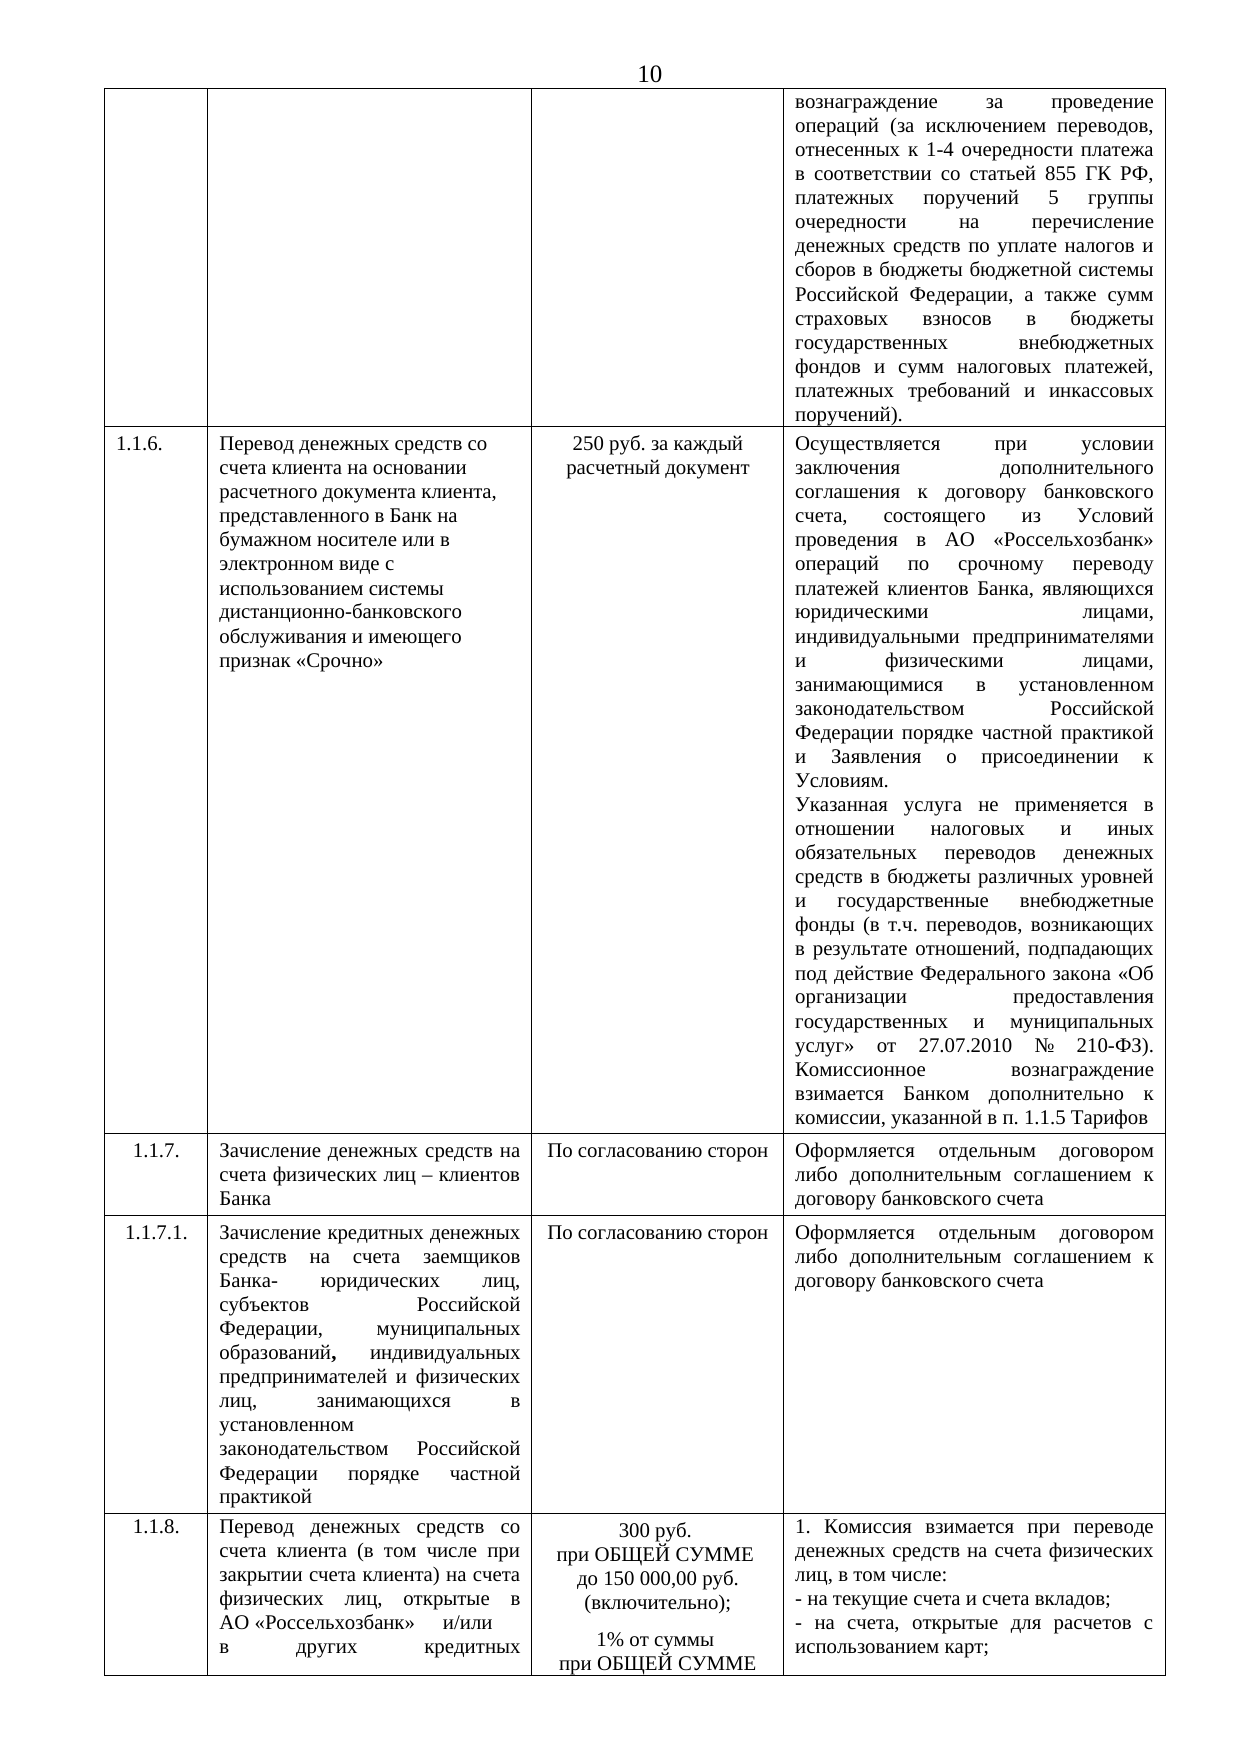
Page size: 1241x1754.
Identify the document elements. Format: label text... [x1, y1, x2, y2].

table_cell Зачисление денежных средств на счета физических лиц – клиентов Банка [208, 1134, 531, 1214]
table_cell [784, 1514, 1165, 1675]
table_cell Осуществляется при условии заключения дополнительного соглашения к договору банковского счета, состоящего из Условий проведения в АО «Россельхозбанк» операций по срочному переводу платежей клиентов Банка, являющихся юридическими лицами, индивидуальными предпринимателями и физическими лицами, занимающимися в установленном законодательством Российской Федерации порядке частной практикой и Заявления о присоединении к Условиям. Указанная услуга не применяется в отношении налоговых и иных обязательных переводов денежных средств в бюджеты различных уровней и государственные внебюджетные фонды (в т.ч. переводов, возникающих в результате отношений, подпадающих под действие Федерального закона «Об организации предоставления государственных и муниципальных услуг» от 27.07.2010 № 210-ФЗ). Комиссионное вознаграждение взимается Банком дополнительно к комиссии, указанной в п. 1.1.5 Тарифов [784, 427, 1165, 1133]
table_cell Оформляется отдельным договором либо дополнительным соглашением к договору банковского счета [784, 1134, 1165, 1214]
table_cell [208, 1514, 531, 1675]
table_cell 1.1.6. [105, 427, 207, 1133]
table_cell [532, 1514, 783, 1675]
table_cell Перевод денежных средств со счета клиента на основании расчетного документа клиента, представленного в Банк на бумажном носителе или в электронном виде с использованием системы дистанционно-банковского обслуживания и имеющего признак «Срочно» [208, 427, 531, 1133]
table_cell 1.1.7. [105, 1134, 207, 1214]
table_cell [532, 89, 783, 426]
table_cell 1.1.8. [105, 1514, 207, 1675]
table_cell [208, 89, 531, 426]
table_cell По согласованию сторон [532, 1134, 783, 1214]
table_cell [105, 89, 207, 426]
table_cell Зачисление кредитных денежных средств на счета заемщиков Банка- юридических лиц, субъектов Российской Федерации, муниципальных образований, индивидуальных предпринимателей и физических лиц, занимающихся в установленном законодательством Российской Федерации порядке частной практикой [208, 1216, 531, 1513]
table_cell 1.1.7.1. [105, 1216, 207, 1513]
table_cell Оформляется отдельным договором либо дополнительным соглашением к договору банковского счета [784, 1216, 1165, 1513]
table_cell По согласованию сторон [532, 1216, 783, 1513]
table_cell 250 руб. за каждый расчетный документ [532, 427, 783, 1133]
